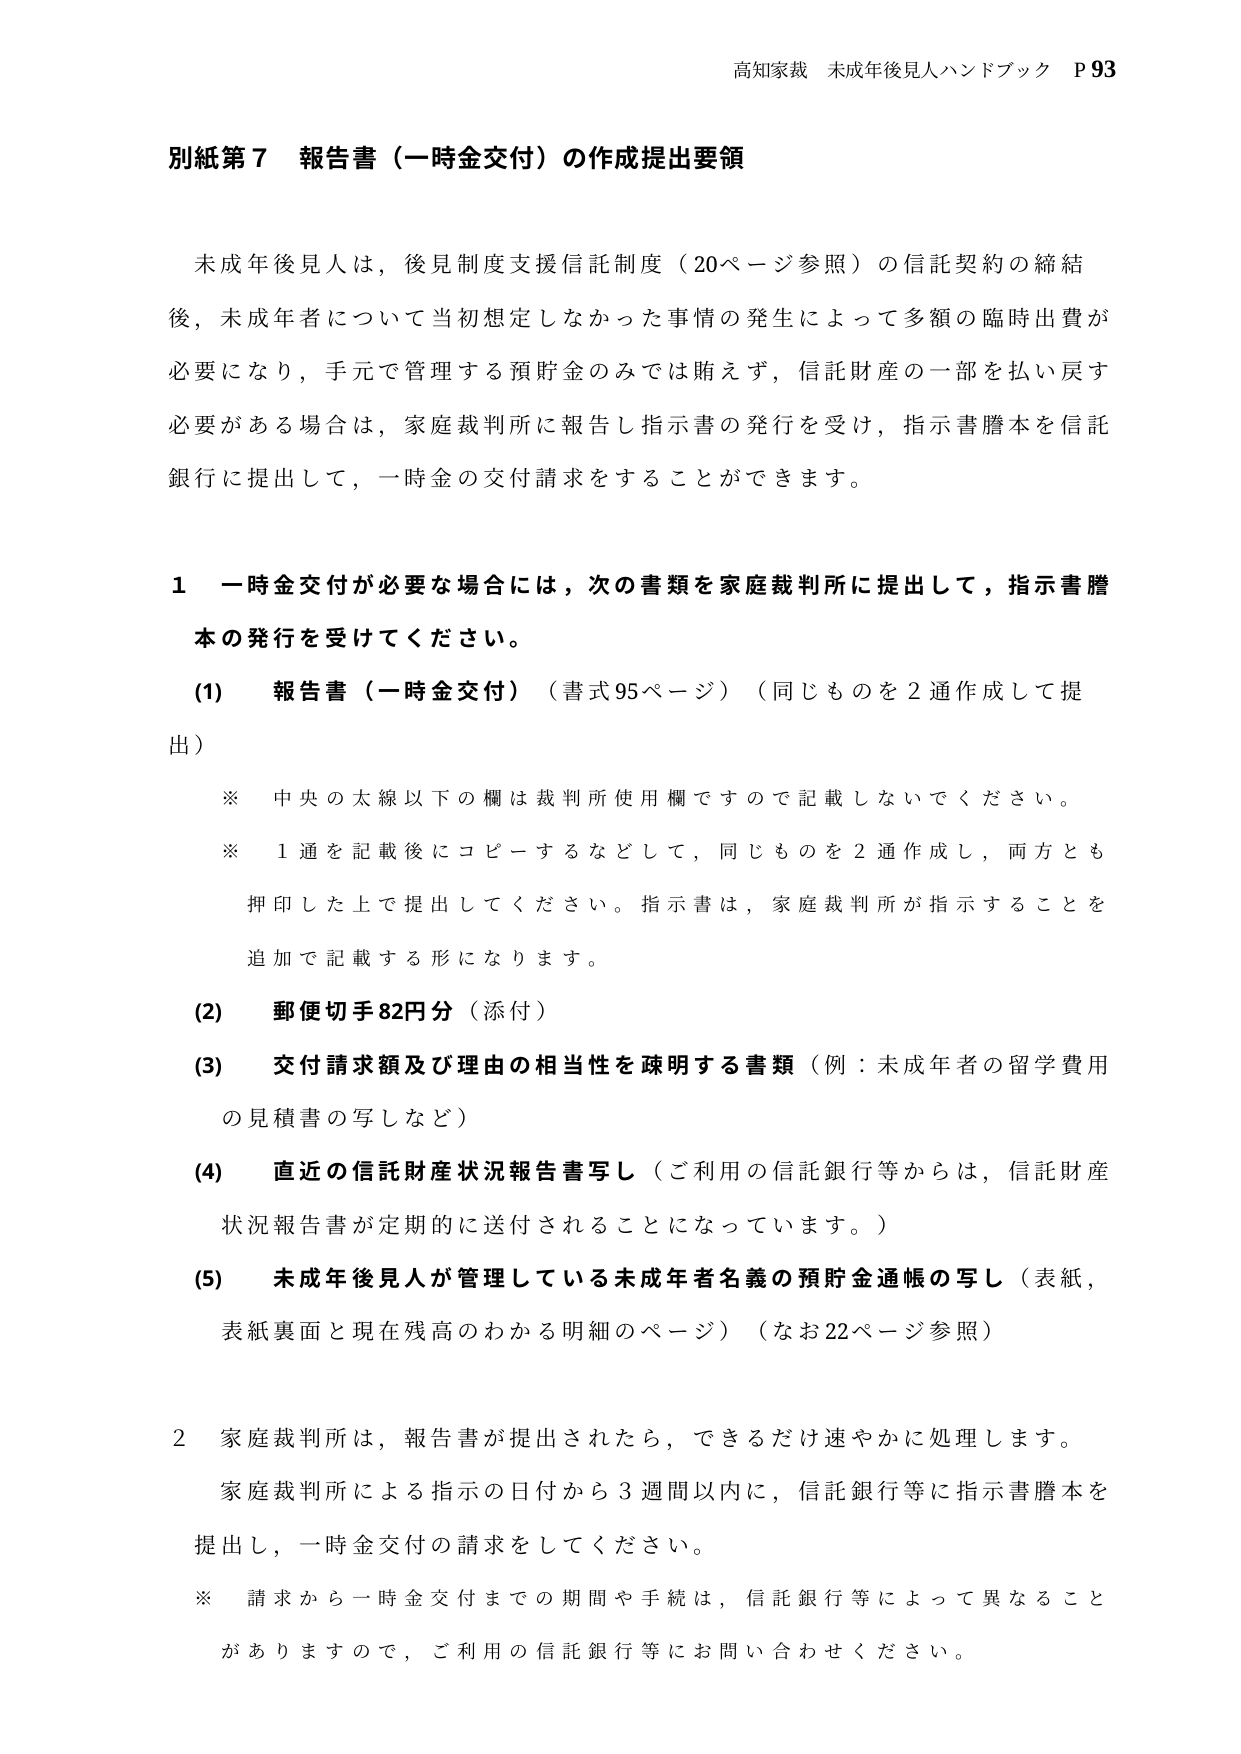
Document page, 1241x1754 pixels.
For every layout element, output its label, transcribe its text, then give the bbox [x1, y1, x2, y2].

text ※ 請求から一時金交付までの期間や手続は，信託銀行等によって異なることがありますので，ご利用の信託銀行等にお問い合わせください。 [168, 1570, 1113, 1677]
text ２ 家庭裁判所は，報告書が提出されたら，できるだけ速やかに処理します。 [168, 1410, 1113, 1463]
text (4) 直近の信託財産状況報告書写し（ご利用の信託銀行等からは，信託財産状況報告書が定期的に送付されることになっています。） [168, 1143, 1113, 1250]
text (5) 未成年後見人が管理している未成年者名義の預貯金通帳の写し（表紙，表紙裏面と現在残高のわかる明細のページ）（なお10ページ参照） [168, 1250, 1113, 1357]
text (2) 郵便切手82円分（添付） [168, 983, 1113, 1037]
text 家庭裁判所による指示の日付から３週間以内に，信託銀行等に指示書謄本を提出し，一時金交付の請求をしてください。 [168, 1463, 1113, 1570]
text (3) 交付請求額及び理由の相当性を疎明する書類（例：未成年者の留学費用の見積書の写しなど） [168, 1037, 1113, 1143]
text 未成年後見人は，後見制度支援信託制度（9ページ参照）の信託契約の締結後，未成年者について当初想定しなかった事情の発生によって多額の臨時出費が必要になり，手元で管理する預貯金のみでは賄えず，信託財産の一部を払い戻す必要がある場合は，家庭裁判所に報告し指示書の発行を受け，指示書謄本を信託銀行に提出して，一時金の交付請求をすることができます。 [168, 237, 1113, 503]
text ※ １通を記載後にコピーするなどして，同じものを２通作成し，両方とも押印した上で提出してください。指示書は，家庭裁判所が指示することを追加で記載する形になります。 [168, 823, 1113, 983]
subtitle 別紙第７ 報告書（一時金交付）の作成提出要領 [168, 130, 1113, 183]
text (1) 報告書（一時金交付）（書式43ページ）（同じものを２通作成して提出） [168, 663, 1113, 770]
text ※ 中央の太線以下の欄は裁判所使用欄ですので記載しないでください。 [168, 770, 1113, 823]
text １ 一時金交付が必要な場合には，次の書類を家庭裁判所に提出して，指示書謄本の発行を受けてください。 [168, 557, 1113, 663]
